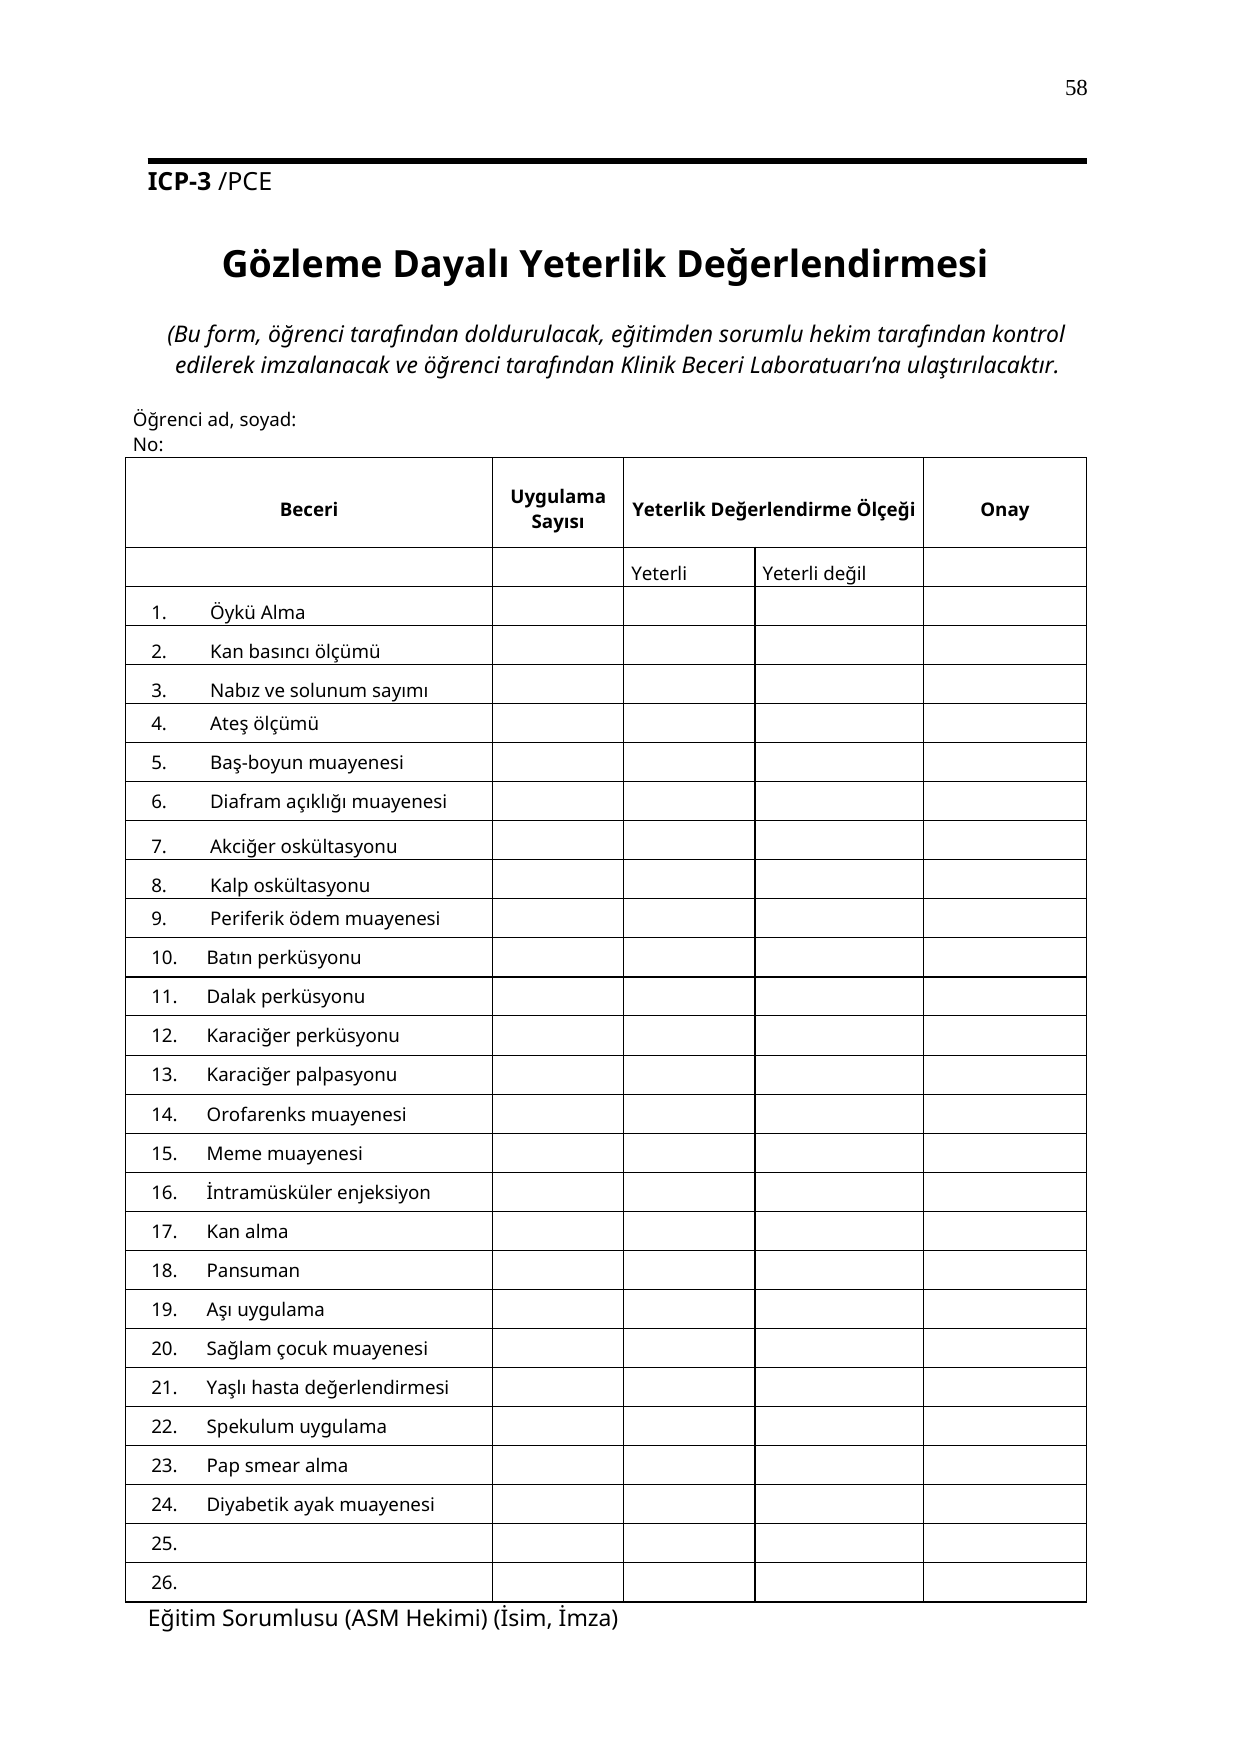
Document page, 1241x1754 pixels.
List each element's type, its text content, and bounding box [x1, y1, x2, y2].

table_cell Onay [924, 458, 1086, 547]
table_cell İntramüsküler enjeksiyon [126, 1173, 492, 1211]
table_cell [624, 665, 754, 703]
table_cell [624, 1446, 754, 1484]
table_cell [924, 626, 1086, 664]
table_cell [924, 704, 1086, 742]
table_cell Dalak perküsyonu [126, 978, 492, 1015]
table_cell [924, 665, 1086, 703]
table_cell [924, 1563, 1086, 1601]
table_cell [493, 899, 623, 937]
table_cell Batın perküsyonu [126, 938, 492, 976]
table_cell [756, 860, 923, 898]
subtitle ICP-3 /PCE [148, 164, 1087, 198]
table_cell [924, 1173, 1086, 1211]
table_cell [624, 1251, 754, 1289]
table_cell [924, 1290, 1086, 1328]
table_cell [624, 1016, 754, 1054]
table_cell Beceri [126, 458, 492, 547]
table_cell [756, 743, 923, 781]
table_cell Pansuman [126, 1251, 492, 1289]
table_cell [624, 1329, 754, 1367]
table_cell Spekulum uygulama [126, 1407, 492, 1445]
text Eğitim Sorumlusu (ASM Hekimi) (İsim, İmza) [148, 1603, 1087, 1634]
text (Bu form, öğrenci tarafından doldurulacak, eğitimden sorumlu hekim tarafından kontrol edilerek imzalanacak ve öğrenci tarafından Klinik Beceri Laboratuarı’na ulaştırılacaktır. [148, 318, 1087, 381]
table_cell [756, 1251, 923, 1289]
table_cell [756, 938, 923, 976]
table_cell Baş-boyun muayenesi [126, 743, 492, 781]
table_cell [624, 743, 754, 781]
table_cell [493, 1446, 623, 1484]
table_cell Meme muayenesi [126, 1134, 492, 1172]
table_cell [756, 704, 923, 742]
table_cell [924, 548, 1086, 586]
table_cell [924, 1056, 1086, 1093]
table_cell [756, 1290, 923, 1328]
table_cell [924, 860, 1086, 898]
table_cell [756, 626, 923, 664]
table_cell [493, 1212, 623, 1250]
table_cell [756, 1134, 923, 1172]
table_cell [493, 587, 623, 625]
table_cell [126, 1563, 492, 1601]
table_cell [493, 1056, 623, 1093]
table_cell [624, 821, 754, 859]
table_cell [756, 1016, 923, 1054]
table_cell Karaciğer perküsyonu [126, 1016, 492, 1054]
table_cell [756, 1407, 923, 1445]
table_cell [624, 1056, 754, 1093]
subtitle Gözleme Dayalı Yeterlik Değerlendirmesi [221, 198, 1087, 292]
table_cell [624, 860, 754, 898]
table_cell [924, 1368, 1086, 1406]
table_cell [756, 978, 923, 1015]
table_cell [624, 1368, 754, 1406]
table_cell [624, 1524, 754, 1562]
table_cell [756, 1368, 923, 1406]
table_cell [924, 978, 1086, 1015]
table_cell [756, 1056, 923, 1093]
table_cell [493, 1368, 623, 1406]
table_cell [924, 1407, 1086, 1445]
table_cell [624, 587, 754, 625]
table_cell [624, 899, 754, 937]
table_cell [624, 938, 754, 976]
table_cell Yeterlik Değerlendirme Ölçeği [624, 458, 923, 547]
table_cell [924, 1329, 1086, 1367]
table_cell Uygulama Sayısı [493, 458, 623, 547]
table_cell [756, 899, 923, 937]
table_cell [756, 587, 923, 625]
table_cell [493, 1485, 623, 1523]
table_cell Yaşlı hasta değerlendirmesi [126, 1368, 492, 1406]
table_cell [624, 1407, 754, 1445]
table_cell [756, 1524, 923, 1562]
table_cell [624, 1173, 754, 1211]
table_cell [924, 1251, 1086, 1289]
table_cell [493, 548, 623, 586]
table_cell [624, 782, 754, 820]
table_cell [493, 704, 623, 742]
table_cell [493, 1407, 623, 1445]
table_cell Kalp oskültasyonu [126, 860, 492, 898]
table_cell [624, 1563, 754, 1601]
table_cell [493, 1290, 623, 1328]
table_cell Akciğer oskültasyonu [126, 821, 492, 859]
table_cell [924, 899, 1086, 937]
table_cell [624, 978, 754, 1015]
table_cell [493, 978, 623, 1015]
table_cell [756, 1173, 923, 1211]
table_cell [493, 821, 623, 859]
table_cell [756, 821, 923, 859]
table_cell No: [125, 432, 1086, 457]
table_cell [924, 1485, 1086, 1523]
table_cell [624, 1134, 754, 1172]
table_cell [624, 626, 754, 664]
table_cell [756, 782, 923, 820]
table_cell [493, 1251, 623, 1289]
table_cell [756, 1329, 923, 1367]
table_cell [493, 1016, 623, 1054]
table_cell [624, 704, 754, 742]
table_cell [493, 743, 623, 781]
table_cell [924, 782, 1086, 820]
table_cell [624, 1485, 754, 1523]
table_cell [493, 1524, 623, 1562]
table_cell [756, 1446, 923, 1484]
table_cell [126, 1524, 492, 1562]
table_cell [924, 1446, 1086, 1484]
table_cell [756, 1212, 923, 1250]
table_cell Periferik ödem muayenesi [126, 899, 492, 937]
table_cell Kan alma [126, 1212, 492, 1250]
table_cell Kan basıncı ölçümü [126, 626, 492, 664]
table_cell [493, 1329, 623, 1367]
table_cell [493, 782, 623, 820]
table_cell [756, 665, 923, 703]
table_header Öğrenci ad, soyad: [125, 406, 1086, 432]
table_cell [624, 1290, 754, 1328]
table_cell [493, 626, 623, 664]
table_cell [493, 1095, 623, 1133]
table_cell [924, 1016, 1086, 1054]
table_cell Pap smear alma [126, 1446, 492, 1484]
table_cell [493, 1563, 623, 1601]
table_cell [924, 821, 1086, 859]
table_cell Diafram açıklığı muayenesi [126, 782, 492, 820]
table_cell [493, 665, 623, 703]
table_cell Ateş ölçümü [126, 704, 492, 742]
table_cell Karaciğer palpasyonu [126, 1056, 492, 1093]
table_cell [756, 1485, 923, 1523]
table_cell [924, 1524, 1086, 1562]
table_cell [624, 1095, 754, 1133]
table_cell [493, 860, 623, 898]
table_cell [126, 548, 492, 586]
table_cell [924, 938, 1086, 976]
table_cell [924, 1212, 1086, 1250]
table_cell [756, 1095, 923, 1133]
table_cell Yeterli değil [756, 548, 923, 586]
table_cell [924, 1134, 1086, 1172]
table_cell [493, 1134, 623, 1172]
table_cell Diyabetik ayak muayenesi [126, 1485, 492, 1523]
table_cell Aşı uygulama [126, 1290, 492, 1328]
table_cell Yeterli [624, 548, 754, 586]
table_cell Öykü Alma [126, 587, 492, 625]
table_cell Nabız ve solunum sayımı [126, 665, 492, 703]
table_cell [624, 1212, 754, 1250]
table_cell [924, 587, 1086, 625]
table_cell [493, 938, 623, 976]
table_cell [924, 743, 1086, 781]
table_cell Sağlam çocuk muayenesi [126, 1329, 492, 1367]
table_cell [756, 1563, 923, 1601]
table_cell [493, 1173, 623, 1211]
table_cell Orofarenks muayenesi [126, 1095, 492, 1133]
table_cell [924, 1095, 1086, 1133]
